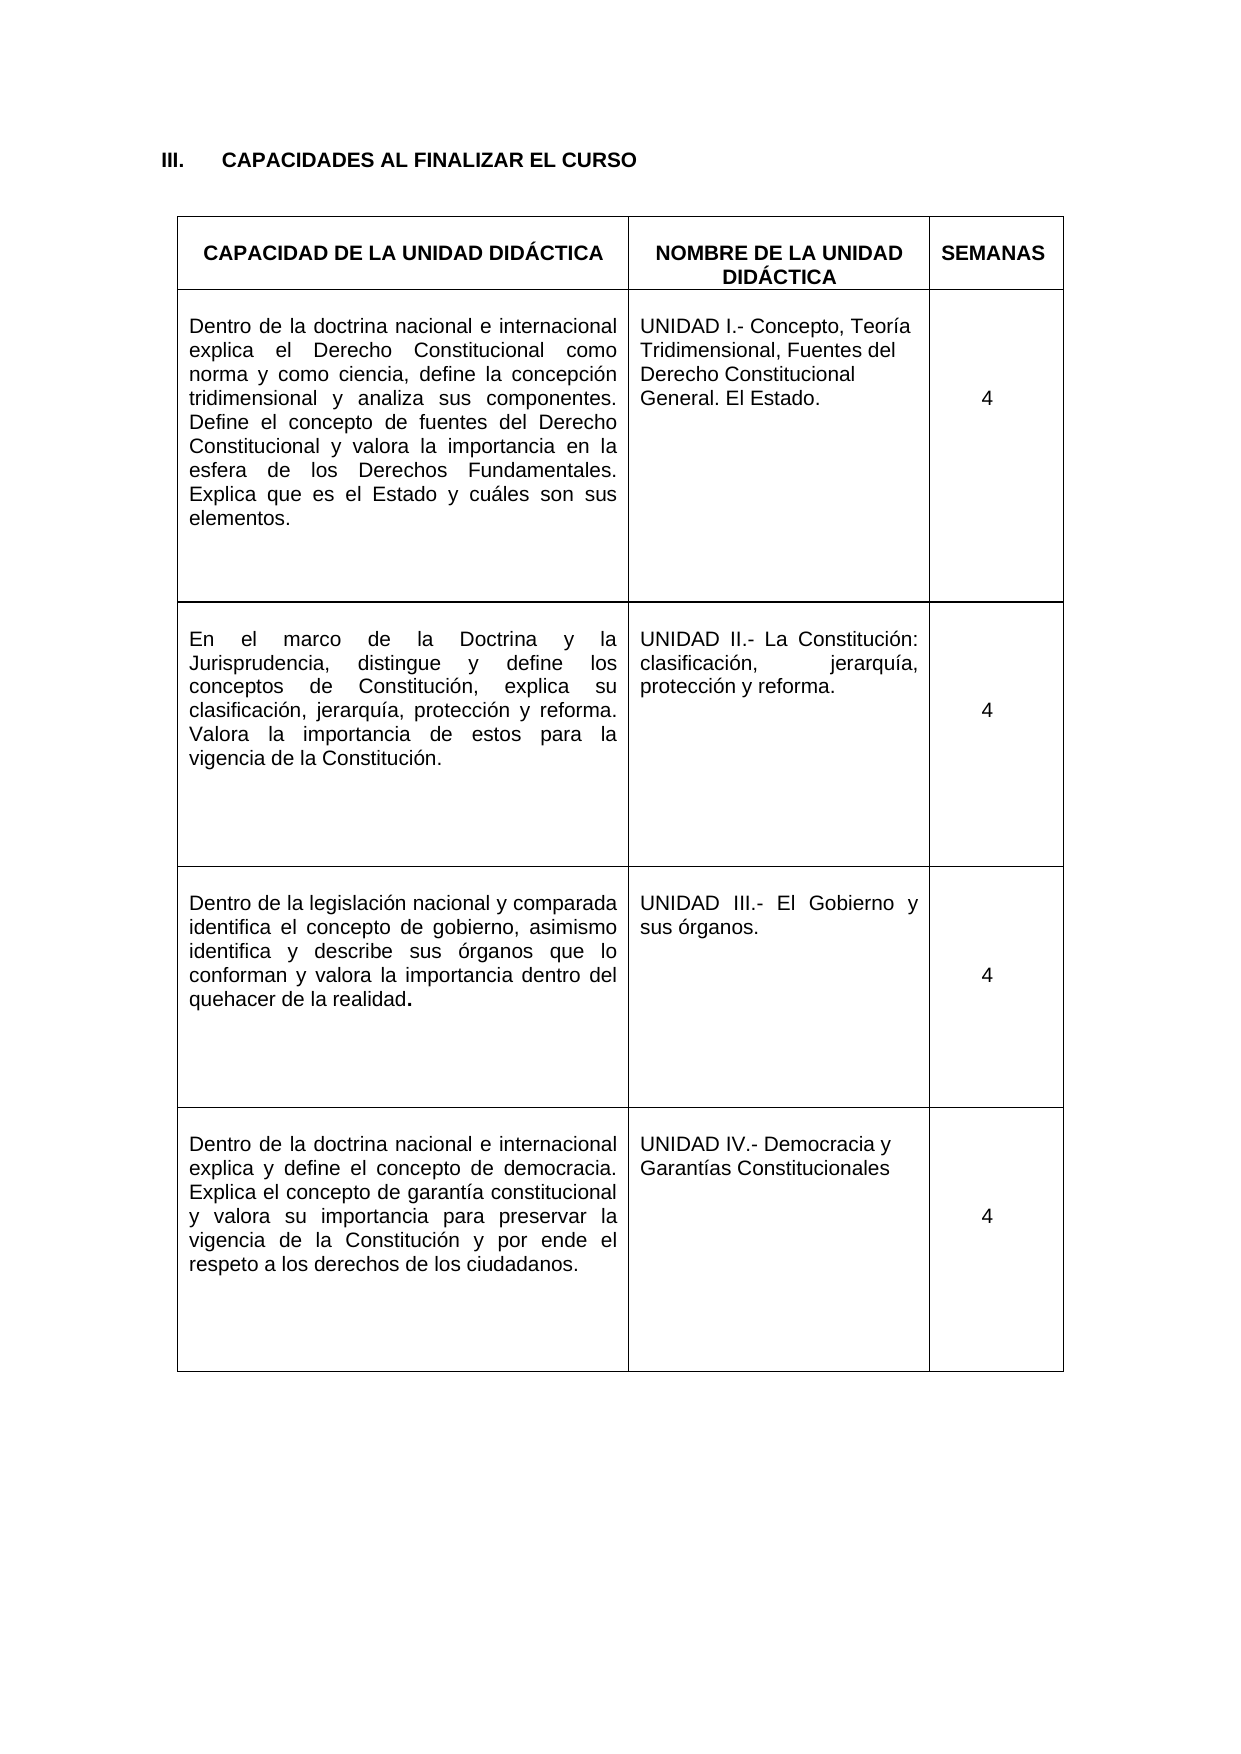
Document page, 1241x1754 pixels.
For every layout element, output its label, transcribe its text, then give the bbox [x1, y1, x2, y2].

table_cell UNIDAD I.- Concepto, Teoría Tridimensional, Fuentes del Derecho Constitucional General. El Estado. [629, 290, 929, 601]
table_cell 4 [930, 290, 1063, 601]
table_cell UNIDAD IV.- Democracia y Garantías Constitucionales [629, 1108, 929, 1371]
table_cell UNIDAD III.- El Gobierno y sus órganos. [629, 867, 929, 1107]
list CAPACIDADES AL FINALIZAR EL CURSO [184, 148, 1063, 172]
table_cell 4 [930, 867, 1063, 1107]
table_cell Dentro de la legislación nacional y comparada identifica el concepto de gobierno, asimismo identifica y describe sus órganos que lo conforman y valora la importancia dentro del quehacer de la realidad. [178, 867, 628, 1107]
table_cell 4 [930, 603, 1063, 866]
table_header CAPACIDAD DE LA UNIDAD DIDÁCTICA [178, 217, 628, 289]
table_header SEMANAS [930, 217, 1063, 289]
table_cell En el marco de la Doctrina y la Jurisprudencia, distingue y define los conceptos de Constitución, explica su clasificación, jerarquía, protección y reforma. Valora la importancia de estos para la vigencia de la Constitución. [178, 603, 628, 866]
table_cell Dentro de la doctrina nacional e internacional explica y define el concepto de democracia. Explica el concepto de garantía constitucional y valora su importancia para preservar la vigencia de la Constitución y por ende el respeto a los derechos de los ciudadanos. [178, 1108, 628, 1371]
table_cell UNIDAD II.- La Constitución: clasificación, jerarquía, protección y reforma. [629, 603, 929, 866]
table_header NOMBRE DE LA UNIDAD DIDÁCTICA [629, 217, 929, 289]
table_cell 4 [930, 1108, 1063, 1371]
table_cell Dentro de la doctrina nacional e internacional explica el Derecho Constitucional como norma y como ciencia, define la concepción tridimensional y analiza sus componentes. Define el concepto de fuentes del Derecho Constitucional y valora la importancia en la esfera de los Derechos Fundamentales. Explica que es el Estado y cuáles son sus elementos. [178, 290, 628, 601]
